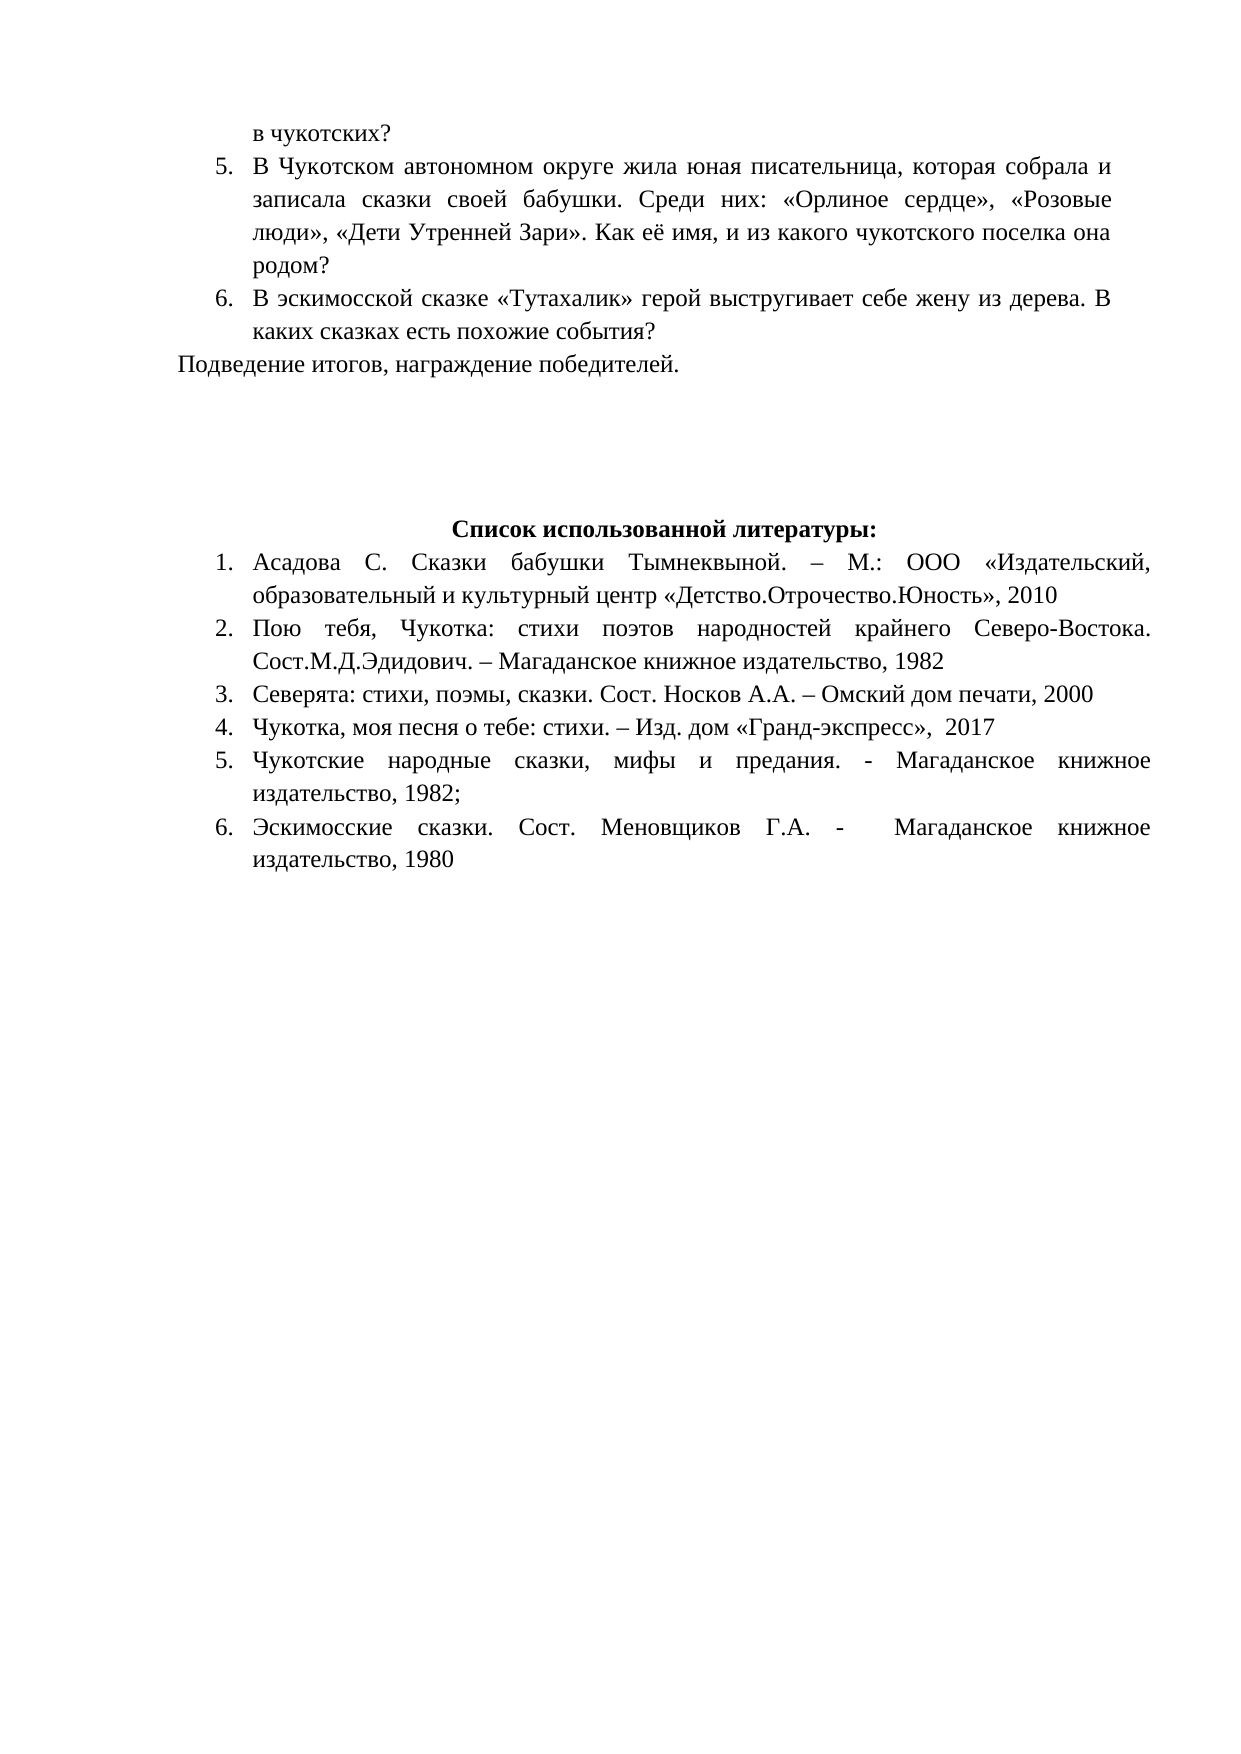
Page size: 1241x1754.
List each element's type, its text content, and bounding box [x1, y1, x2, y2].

list В эскимосской сказке «Тутахалик» герой выстругивает себе жену из дерева. В каких сказках есть похожие события? [215, 283, 1112, 345]
list Северята: стихи, поэмы, сказки. Сост. Носков А.А. – Омский дом печати, 2000 [215, 679, 1152, 708]
list Асадова С. Сказки бабушки Тымнеквыной. – М.: ООО «Издательский, образовательный и культурный центр «Детство.Отрочество.Юность», 2010 [215, 547, 1152, 609]
text Подведение итогов, награждение победителей. [177, 349, 1112, 378]
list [215, 118, 1062, 147]
list Чукотка, моя песня о тебе: стихи. – Изд. дом «Гранд-экспресс», 2017 [215, 712, 1152, 741]
list Пою тебя, Чукотка: стихи поэтов народностей крайнего Северо-Востока. Сост.М.Д.Эдидович. – Магаданское книжное издательство, 1982 [215, 613, 1152, 675]
list В Чукотском автономном округе жила юная писательница, которая собрала и записала сказки своей бабушки. Среди них: «Орлиное сердце», «Розовые люди», «Дети Утренней Зари». Как её имя, и из какого чукотского поселка она родом? [215, 151, 1112, 279]
list Эскимосские сказки. Сост. Меновщиков Г.А. - Магаданское книжное издательство, 1980 [215, 812, 1152, 873]
list Чукотские народные сказки, мифы и предания. - Магаданское книжное издательство, 1982; [215, 746, 1152, 807]
text Список использованной литературы: [177, 514, 1152, 543]
